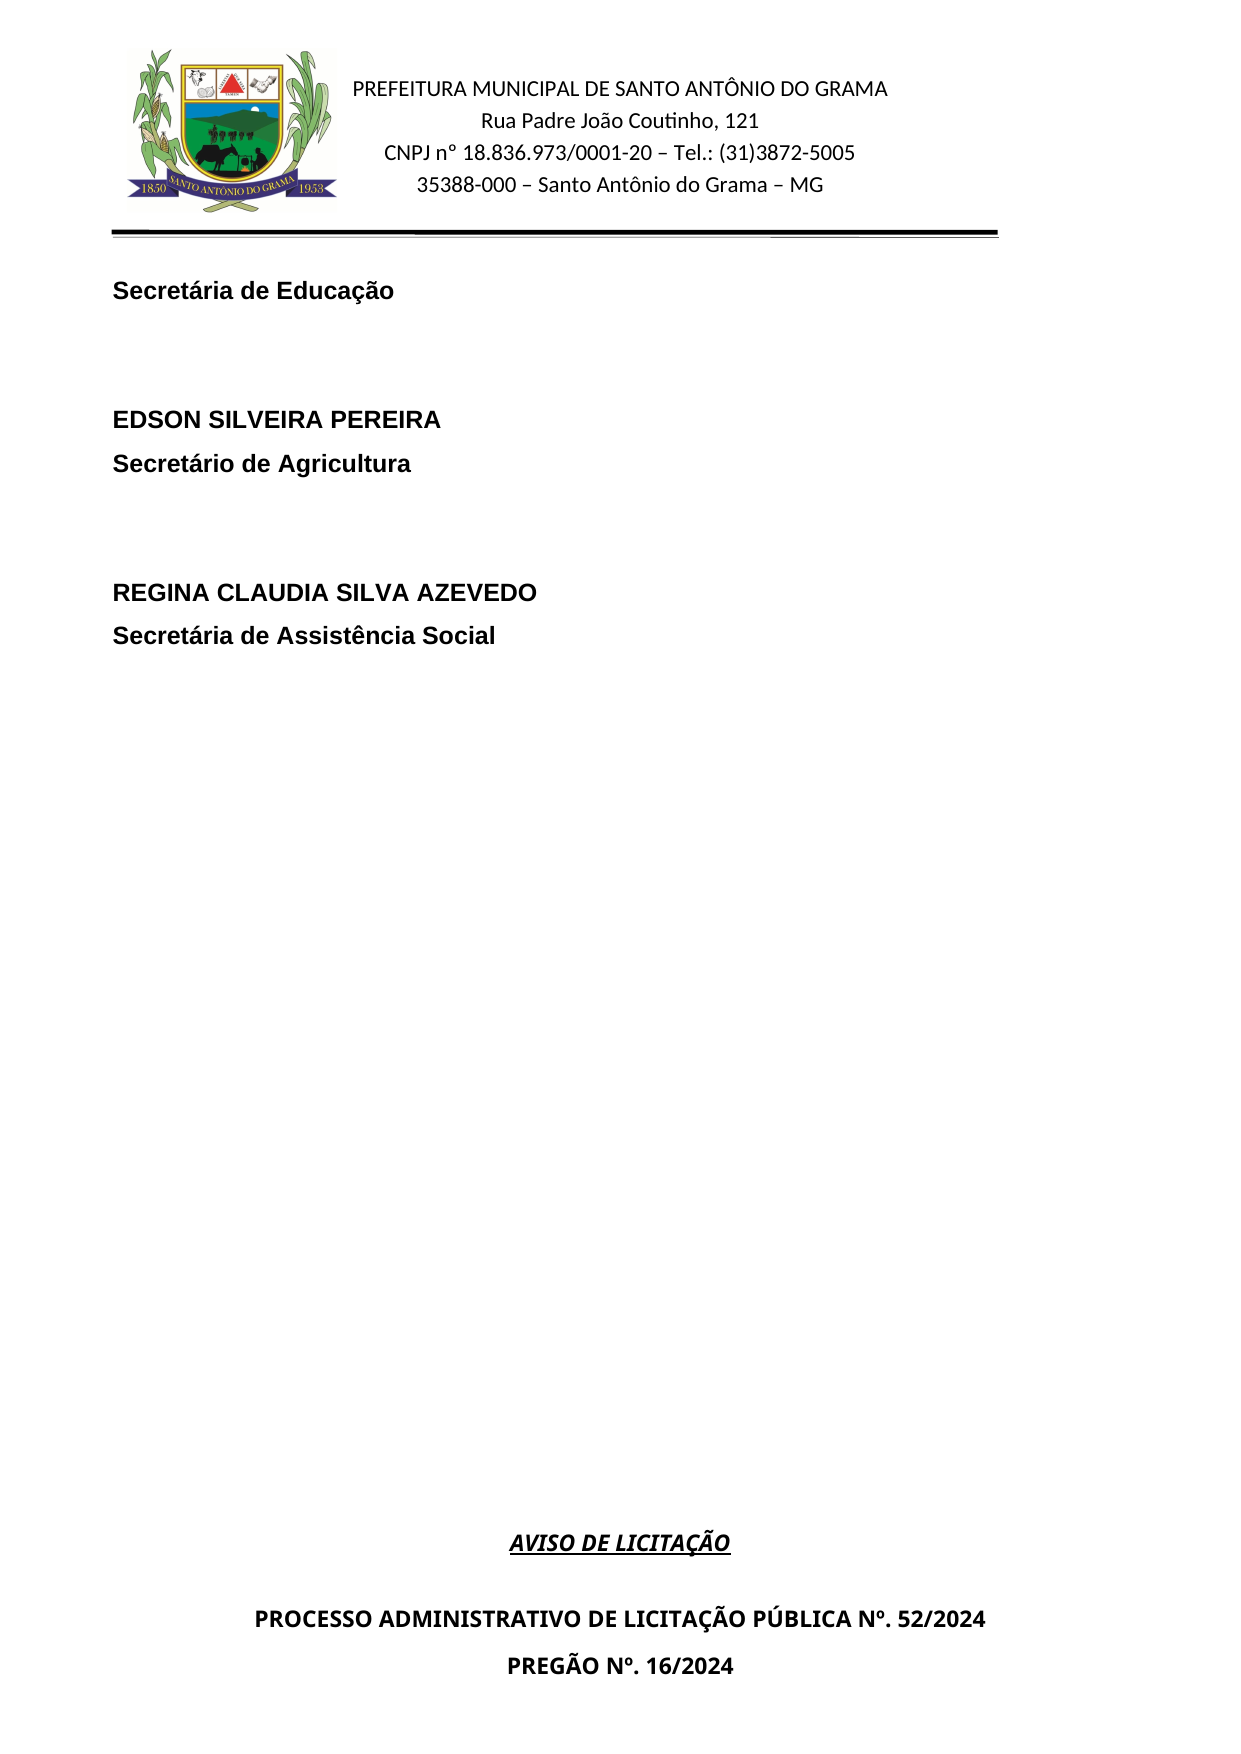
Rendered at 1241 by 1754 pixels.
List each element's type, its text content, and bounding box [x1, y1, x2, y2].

text Secretária de Assistência Social [112, 621, 1128, 650]
text Secretário de Agricultura [112, 448, 1128, 477]
picture [126, 48, 338, 213]
text REGINA CLAUDIA SILVA AZEVEDO [112, 578, 1128, 607]
text PROCESSO ADMINISTRATIVO DE LICITAÇÃO PÚBLICA Nº. 52/2024 PREGÃO Nº. 16/2024 REGISTRO DE PREÇOS N° 014/2024 [112, 1603, 1128, 1681]
text AVISO DE LICITAÇÃO [112, 1527, 1128, 1558]
text EDSON SILVEIRA PEREIRA [112, 405, 1128, 434]
text Secretária de Educação [112, 276, 1128, 305]
